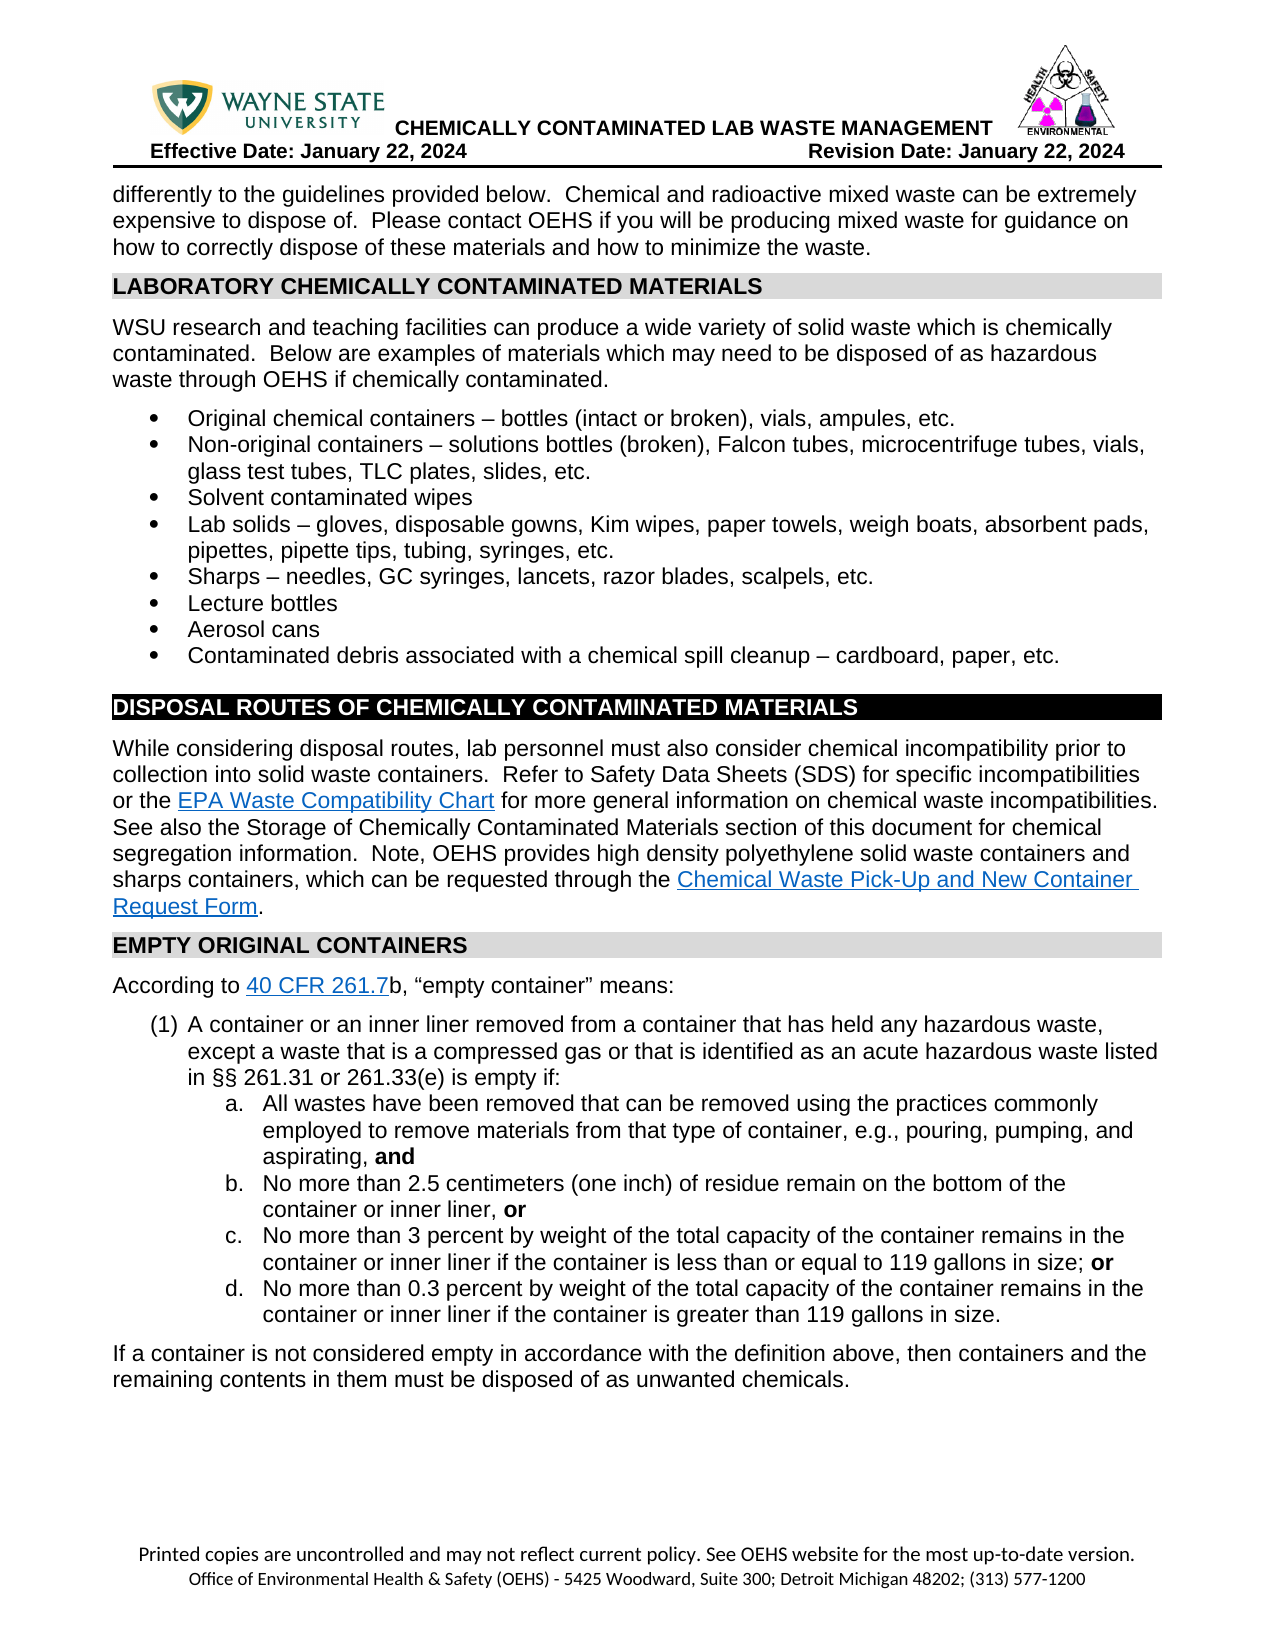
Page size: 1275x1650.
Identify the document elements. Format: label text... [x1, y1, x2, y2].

list Lecture bottles [150, 589, 1162, 616]
subtitle EMPTY ORIGINAL CONTAINERS [112, 932, 1162, 958]
list Aerosol cans [150, 616, 1162, 642]
text WSU research and teaching facilities can produce a wide variety of solid waste which is chemically contaminated. Below are examples of materials which may need to be disposed of as hazardous waste through OEHS if chemically contaminated. [112, 313, 1162, 393]
list A container or an inner liner removed from a container that has held any hazardous waste, except a waste that is a compressed gas or that is identified as an acute hazardous waste listed in §§ 261.31 or 261.33(e) is empty if: [150, 1011, 1162, 1090]
list No more than 0.3 percent by weight of the total capacity of the container remains in the container or inner liner if the container is greater than 119 gallons in size. [225, 1275, 1162, 1328]
text According to 40 CFR 261.7b, “empty container” means: [112, 972, 1162, 999]
list All wastes have been removed that can be removed using the practices commonly employed to remove materials from that type of container, e.g., pouring, pumping, and aspirating, and [225, 1090, 1162, 1169]
list Lab solids – gloves, disposable gowns, Kim wipes, paper towels, weigh boats, absorbent pads, pipettes, pipette tips, tubing, syringes, etc. [150, 511, 1162, 563]
list Solvent contaminated wipes [150, 484, 1162, 511]
subtitle LABORATORY CHEMICALLY CONTAMINATED MATERIALS [112, 273, 1162, 299]
list Non-original containers – solutions bottles (broken), Falcon tubes, microcentrifuge tubes, vials, glass test tubes, TLC plates, slides, etc. [150, 431, 1162, 484]
list Original chemical containers – bottles (intact or broken), vials, ampules, etc. [150, 405, 1162, 431]
list No more than 3 percent by weight of the total capacity of the container remains in the container or inner liner if the container is less than or equal to 119 gallons in size; or [225, 1222, 1162, 1275]
text If a container is not considered empty in accordance with the definition above, then containers and the remaining contents in them must be disposed of as unwanted chemicals. [112, 1340, 1162, 1393]
subtitle DISPOSAL ROUTES OF CHEMICALLY CONTAMINATED MATERIALS [112, 694, 1162, 720]
list Contaminated debris associated with a chemical spill cleanup – cardboard, paper, etc. [150, 642, 1162, 669]
picture [1006, 45, 1125, 135]
list No more than 2.5 centimeters (one inch) of residue remain on the bottom of the container or inner liner, or [225, 1169, 1162, 1222]
text While considering disposal routes, lab personnel must also consider chemical incompatibility prior to collection into solid waste containers. Refer to Safety Data Sheets (SDS) for specific incompatibilities or the EPA Waste Compatibility Chart for more general information on chemical waste incompatibilities. See also the Storage of Chemically Contaminated Materials section of this document for chemical segregation information. Note, OEHS provides high density polyethylene solid waste containers and sharps containers, which can be requested through the Chemical Waste Pick-Up and New Container Request Form. [112, 734, 1162, 919]
list Sharps – needles, GC syringes, lancets, razor blades, scalpels, etc. [150, 563, 1162, 589]
picture [150, 80, 385, 135]
